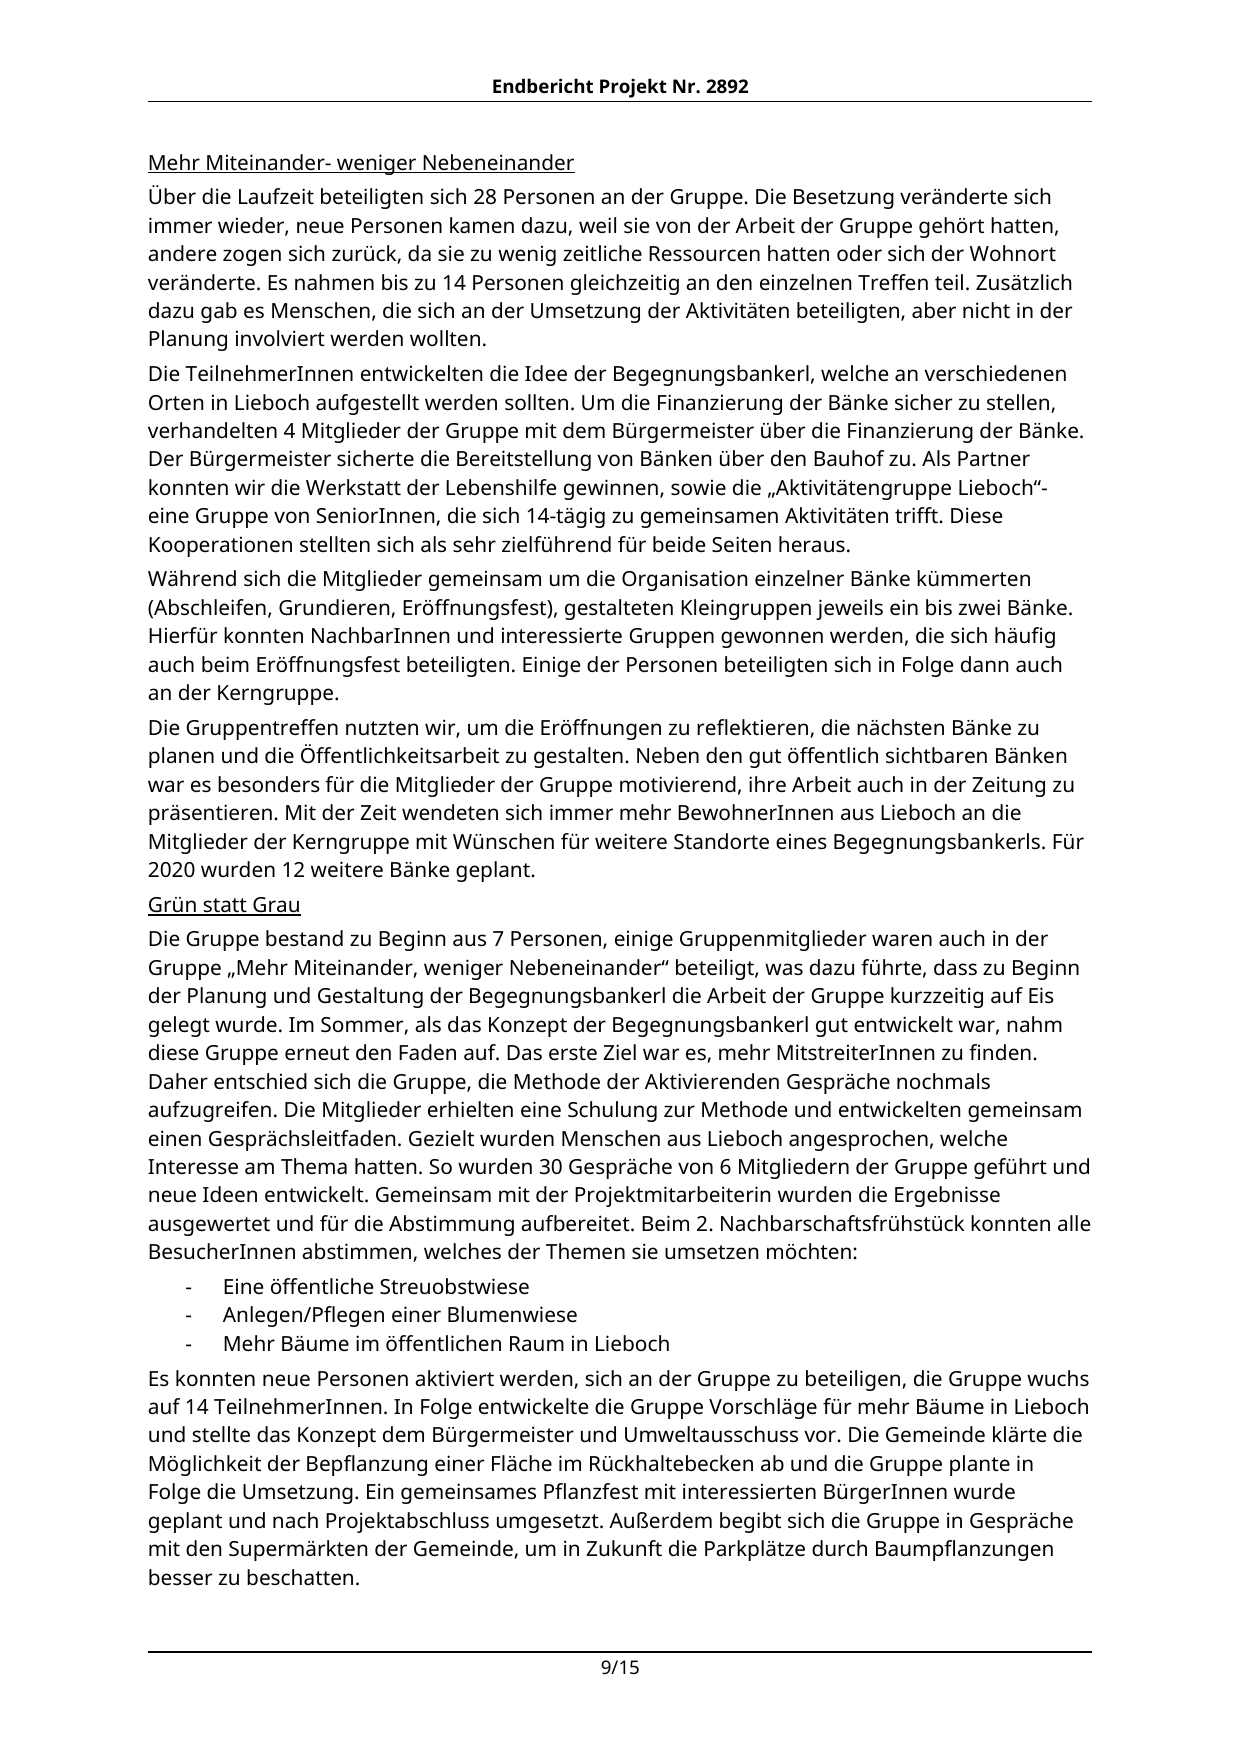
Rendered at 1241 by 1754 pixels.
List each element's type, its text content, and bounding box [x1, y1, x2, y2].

list Mehr Bäume im öffentlichen Raum in Lieboch [185, 1329, 1092, 1357]
text Die TeilnehmerInnen entwickelten die Idee der Begegnungsbankerl, welche an verschiedenen Orten in Lieboch aufgestellt werden sollten. Um die Finanzierung der Bänke sicher zu stellen, verhandelten 4 Mitglieder der Gruppe mit dem Bürgermeister über die Finanzierung der Bänke. Der Bürgermeister sicherte die Bereitstellung von Bänken über den Bauhof zu. Als Partner konnten wir die Werkstatt der Lebenshilfe gewinnen, sowie die „Aktivitätengruppe Lieboch“- eine Gruppe von SeniorInnen, die sich 14-tägig zu gemeinsamen Aktivitäten trifft. Diese Kooperationen stellten sich als sehr zielführend für beide Seiten heraus. [148, 359, 1092, 558]
text Während sich die Mitglieder gemeinsam um die Organisation einzelner Bänke kümmerten (Abschleifen, Grundieren, Eröffnungsfest), gestalteten Kleingruppen jeweils ein bis zwei Bänke. Hierfür konnten NachbarInnen und interessierte Gruppen gewonnen werden, die sich häufig auch beim Eröffnungsfest beteiligten. Einige der Personen beteiligten sich in Folge dann auch an der Kerngruppe. [148, 564, 1092, 707]
list Anlegen/Pflegen einer Blumenwiese [185, 1301, 1092, 1329]
text Grün statt Grau [148, 890, 1092, 918]
text Über die Laufzeit beteiligten sich 28 Personen an der Gruppe. Die Besetzung veränderte sich immer wieder, neue Personen kamen dazu, weil sie von der Arbeit der Gruppe gehört hatten, andere zogen sich zurück, da sie zu wenig zeitliche Ressourcen hatten oder sich der Wohnort veränderte. Es nahmen bis zu 14 Personen gleichzeitig an den einzelnen Treffen teil. Zusätzlich dazu gab es Menschen, die sich an der Umsetzung der Aktivitäten beteiligten, aber nicht in der Planung involviert werden wollten. [148, 182, 1092, 353]
text Es konnten neue Personen aktiviert werden, sich an der Gruppe zu beteiligen, die Gruppe wuchs auf 14 TeilnehmerInnen. In Folge entwickelte die Gruppe Vorschläge für mehr Bäume in Lieboch und stellte das Konzept dem Bürgermeister und Umweltausschuss vor. Die Gemeinde klärte die Möglichkeit der Bepflanzung einer Fläche im Rückhaltebecken ab und die Gruppe plante in Folge die Umsetzung. Ein gemeinsames Pflanzfest mit interessierten BürgerInnen wurde geplant und nach Projektabschluss umgesetzt. Außerdem begibt sich die Gruppe in Gespräche mit den Supermärkten der Gemeinde, um in Zukunft die Parkplätze durch Baumpflanzungen besser zu beschatten. [148, 1364, 1092, 1591]
text Mehr Miteinander- weniger Nebeneinander [148, 148, 1092, 176]
text Die Gruppe bestand zu Beginn aus 7 Personen, einige Gruppenmitglieder waren auch in der Gruppe „Mehr Miteinander, weniger Nebeneinander“ beteiligt, was dazu führte, dass zu Beginn der Planung und Gestaltung der Begegnungsbankerl die Arbeit der Gruppe kurzzeitig auf Eis gelegt wurde. Im Sommer, als das Konzept der Begegnungsbankerl gut entwickelt war, nahm diese Gruppe erneut den Faden auf. Das erste Ziel war es, mehr MitstreiterInnen zu finden. Daher entschied sich die Gruppe, die Methode der Aktivierenden Gespräche nochmals aufzugreifen. Die Mitglieder erhielten eine Schulung zur Methode und entwickelten gemeinsam einen Gesprächsleitfaden. Gezielt wurden Menschen aus Lieboch angesprochen, welche Interesse am Thema hatten. So wurden 30 Gespräche von 6 Mitgliedern der Gruppe geführt und neue Ideen entwickelt. Gemeinsam mit der Projektmitarbeiterin wurden die Ergebnisse ausgewertet und für die Abstimmung aufbereitet. Beim 2. Nachbarschaftsfrühstück konnten alle BesucherInnen abstimmen, welches der Themen sie umsetzen möchten: [148, 924, 1092, 1266]
text Die Gruppentreffen nutzten wir, um die Eröffnungen zu reflektieren, die nächsten Bänke zu planen und die Öffentlichkeitsarbeit zu gestalten. Neben den gut öffentlich sichtbaren Bänken war es besonders für die Mitglieder der Gruppe motivierend, ihre Arbeit auch in der Zeitung zu präsentieren. Mit der Zeit wendeten sich immer mehr BewohnerInnen aus Lieboch an die Mitglieder der Kerngruppe mit Wünschen für weitere Standorte eines Begegnungsbankerls. Für 2020 wurden 12 weitere Bänke geplant. [148, 713, 1092, 884]
list Eine öffentliche Streuobstwiese [185, 1272, 1092, 1301]
